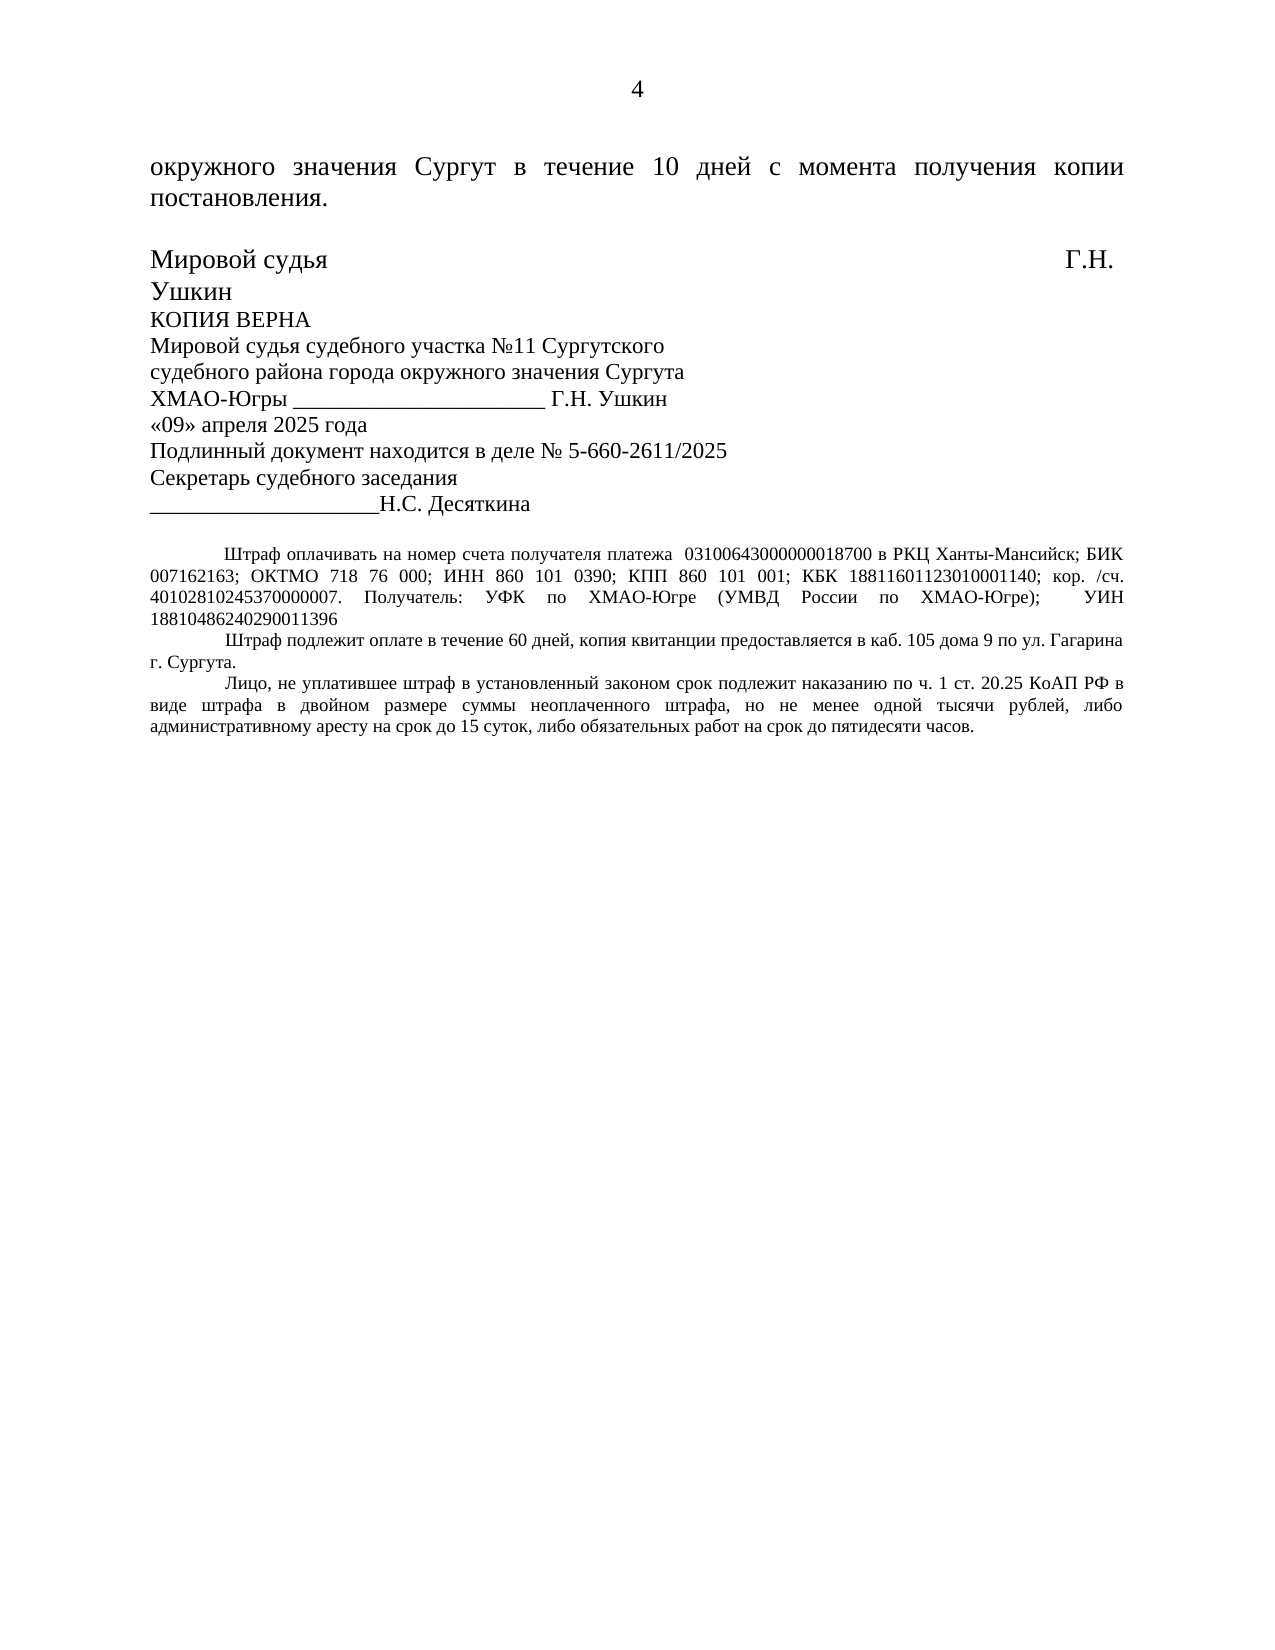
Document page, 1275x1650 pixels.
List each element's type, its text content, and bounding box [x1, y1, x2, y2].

text «09» апреля 2025 года [150, 411, 1125, 437]
text Мировой судья Г.Н. Ушкин [150, 243, 1125, 306]
text КОПИЯ ВЕРНА [150, 306, 1125, 332]
text Секретарь судебного заседания [150, 464, 1125, 490]
text ____________________Н.С. Десяткина [150, 490, 1125, 517]
text судебного района города окружного значения Сургута [150, 358, 1125, 385]
text Лицо, не уплатившее штраф в установленный законом срок подлежит наказанию по ч. 1 ст. 20.25 КоАП РФ в виде штрафа в двойном размере суммы неоплаченного штрафа, но не менее одной тысячи рублей, либо административному аресту на срок до 15 суток, либо обязательных работ на срок до пятидесяти часов. [150, 672, 1125, 737]
text Штраф оплачивать на номер счета получателя платежа 03100643000000018700 в РКЦ Ханты-Мансийск; БИК 007162163; ОКТМО 718 76 000; ИНН 860 101 0390; КПП 860 101 001; КБК 18811601123010001140; кор. /сч. 40102810245370000007. Получатель: УФК по ХМАО-Югре (УМВД России по ХМАО-Югре); УИН 18810486240290011396 [150, 543, 1125, 629]
text Подлинный документ находится в деле № 5-660-2611/2025 [150, 437, 1125, 464]
text ХМАО-Югры ______________________ Г.Н. Ушкин [150, 385, 1125, 411]
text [150, 150, 1125, 212]
text Штраф подлежит оплате в течение 60 дней, копия квитанции предоставляется в каб. 105 дома 9 по ул. Гагарина г. Сургута. [150, 629, 1125, 672]
text Мировой судья судебного участка №11 Сургутского [150, 332, 1125, 358]
